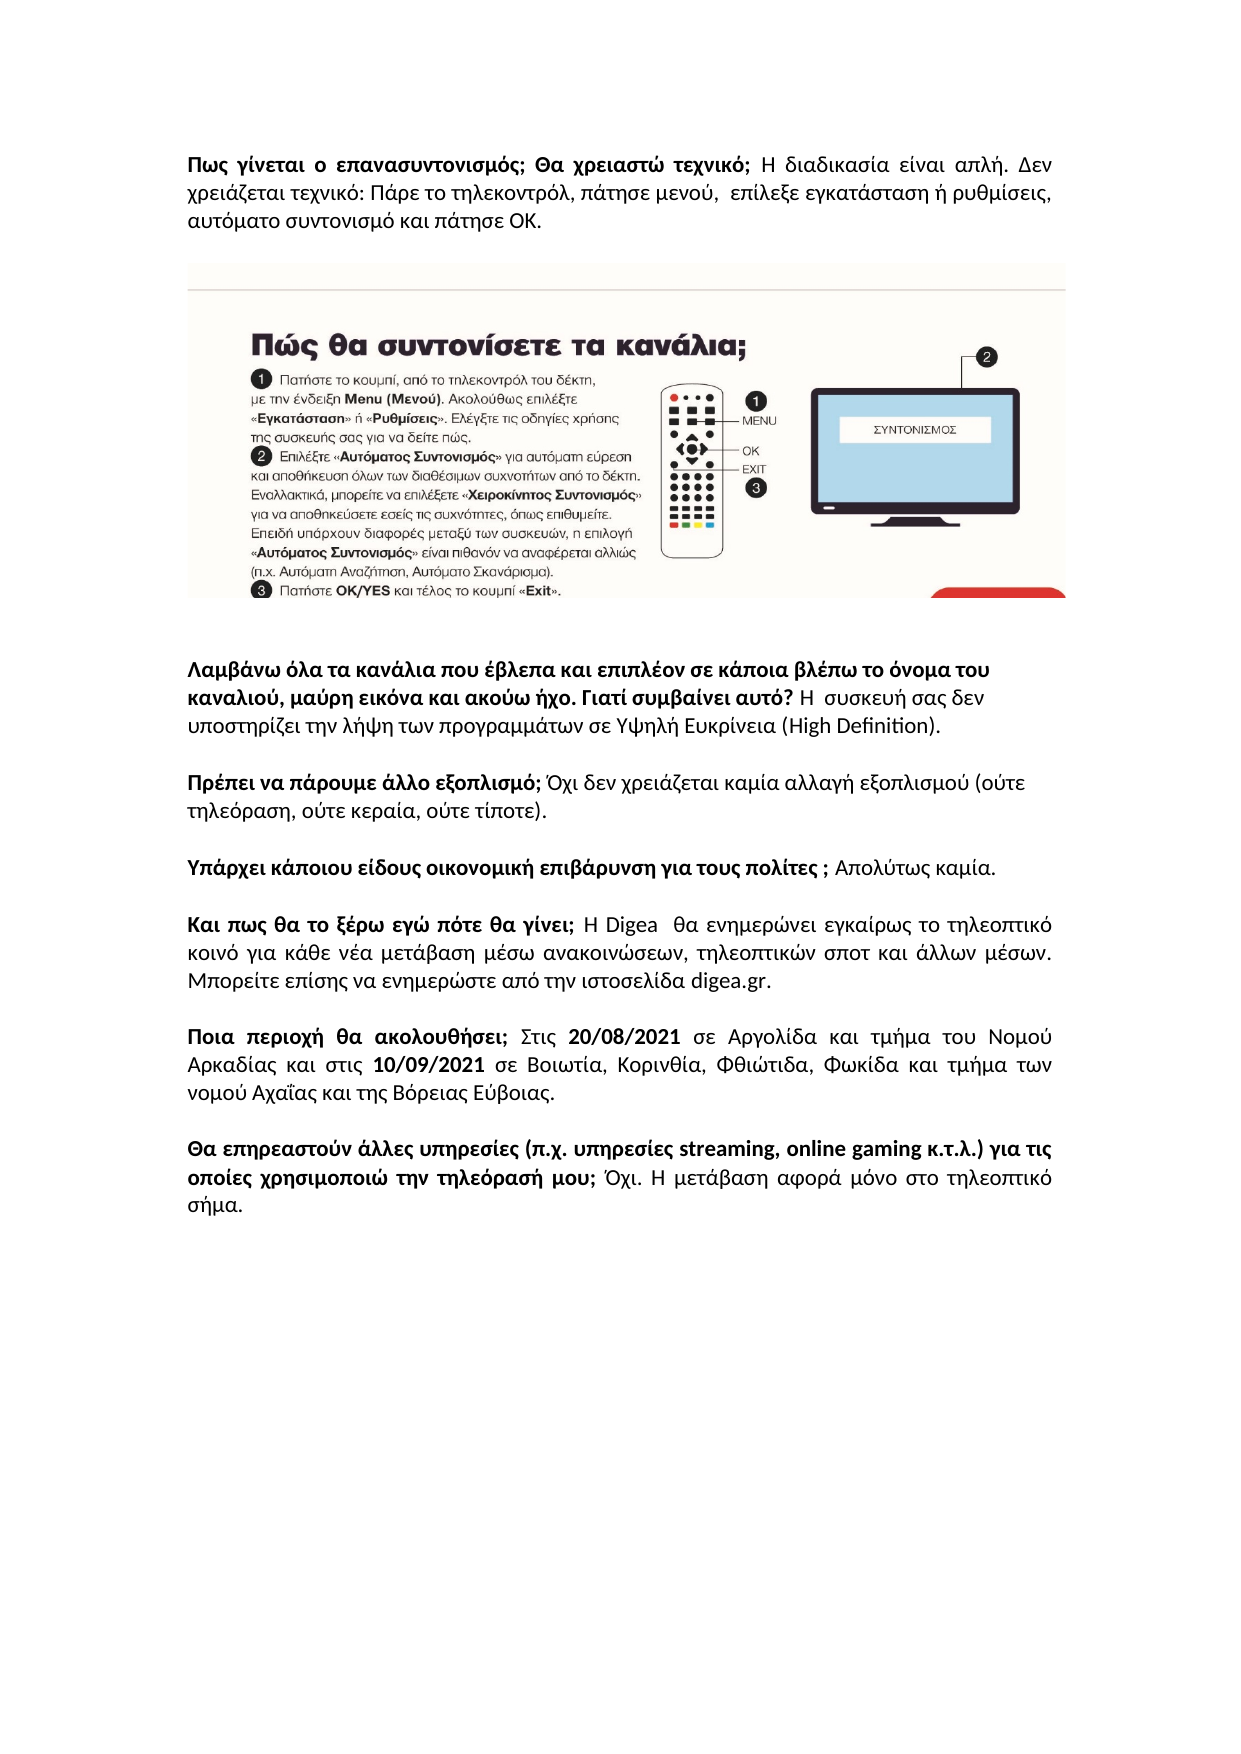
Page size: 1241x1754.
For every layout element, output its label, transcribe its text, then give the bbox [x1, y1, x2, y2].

text Υπάρχει κάποιου είδους οικονομική επιβάρυνση για τους πολίτες ; Απολύτως καμία. [187, 853, 1053, 881]
picture [187, 263, 1066, 598]
text Πρέπει να πάρουμε άλλο εξοπλισμό; Όχι δεν χρειάζεται καμία αλλαγή εξοπλισμού (ούτε τηλεόραση, ούτε κεραία, ούτε τίποτε). [187, 768, 1053, 824]
text Πως γίνεται ο επανασυντονισμός; Θα χρειαστώ τεχνικό; Η διαδικασία είναι απλή. Δεν χρειάζεται τεχνικό: Πάρε το τηλεκοντρόλ, πάτησε μενού, επίλεξε εγκατάσταση ή ρυθμίσεις, αυτόματο συντονισμό και πάτησε ΟΚ. [187, 150, 1053, 234]
text Και πως θα το ξέρω εγώ πότε θα γίνει; Η Digea θα ενημερώνει εγκαίρως το τηλεοπτικό κοινό για κάθε νέα μετάβαση μέσω ανακοινώσεων, τηλεοπτικών σποτ και άλλων μέσων. Μπορείτε επίσης να ενημερώστε από την ιστοσελίδα digea.gr. [187, 910, 1053, 994]
text Ποια περιοχή θα ακολουθήσει; Στις 20/08/2021 σε Αργολίδα και τμήμα του Νομού Αρκαδίας και στις 10/09/2021 σε Βοιωτία, Κορινθία, Φθιώτιδα, Φωκίδα και τμήμα των νομού Αχαΐας και της Βόρειας Εύβοιας. [187, 1022, 1053, 1107]
text Λαμβάνω όλα τα κανάλια που έβλεπα και επιπλέον σε κάποια βλέπω το όνομα του καναλιού, μαύρη εικόνα και ακούω ήχο. Γιατί συμβαίνει αυτό? Η συσκευή σας δεν υποστηρίζει την λήψη των προγραμμάτων σε Υψηλή Ευκρίνεια (High Definition). [187, 655, 1053, 739]
text Θα επηρεαστούν άλλες υπηρεσίες (π.χ. υπηρεσίες streaming, online gaming κ.τ.λ.) για τις οποίες χρησιμοποιώ την τηλεόρασή μου; Όχι. Η μετάβαση αφορά μόνο στο τηλεοπτικό σήμα. [187, 1134, 1053, 1219]
